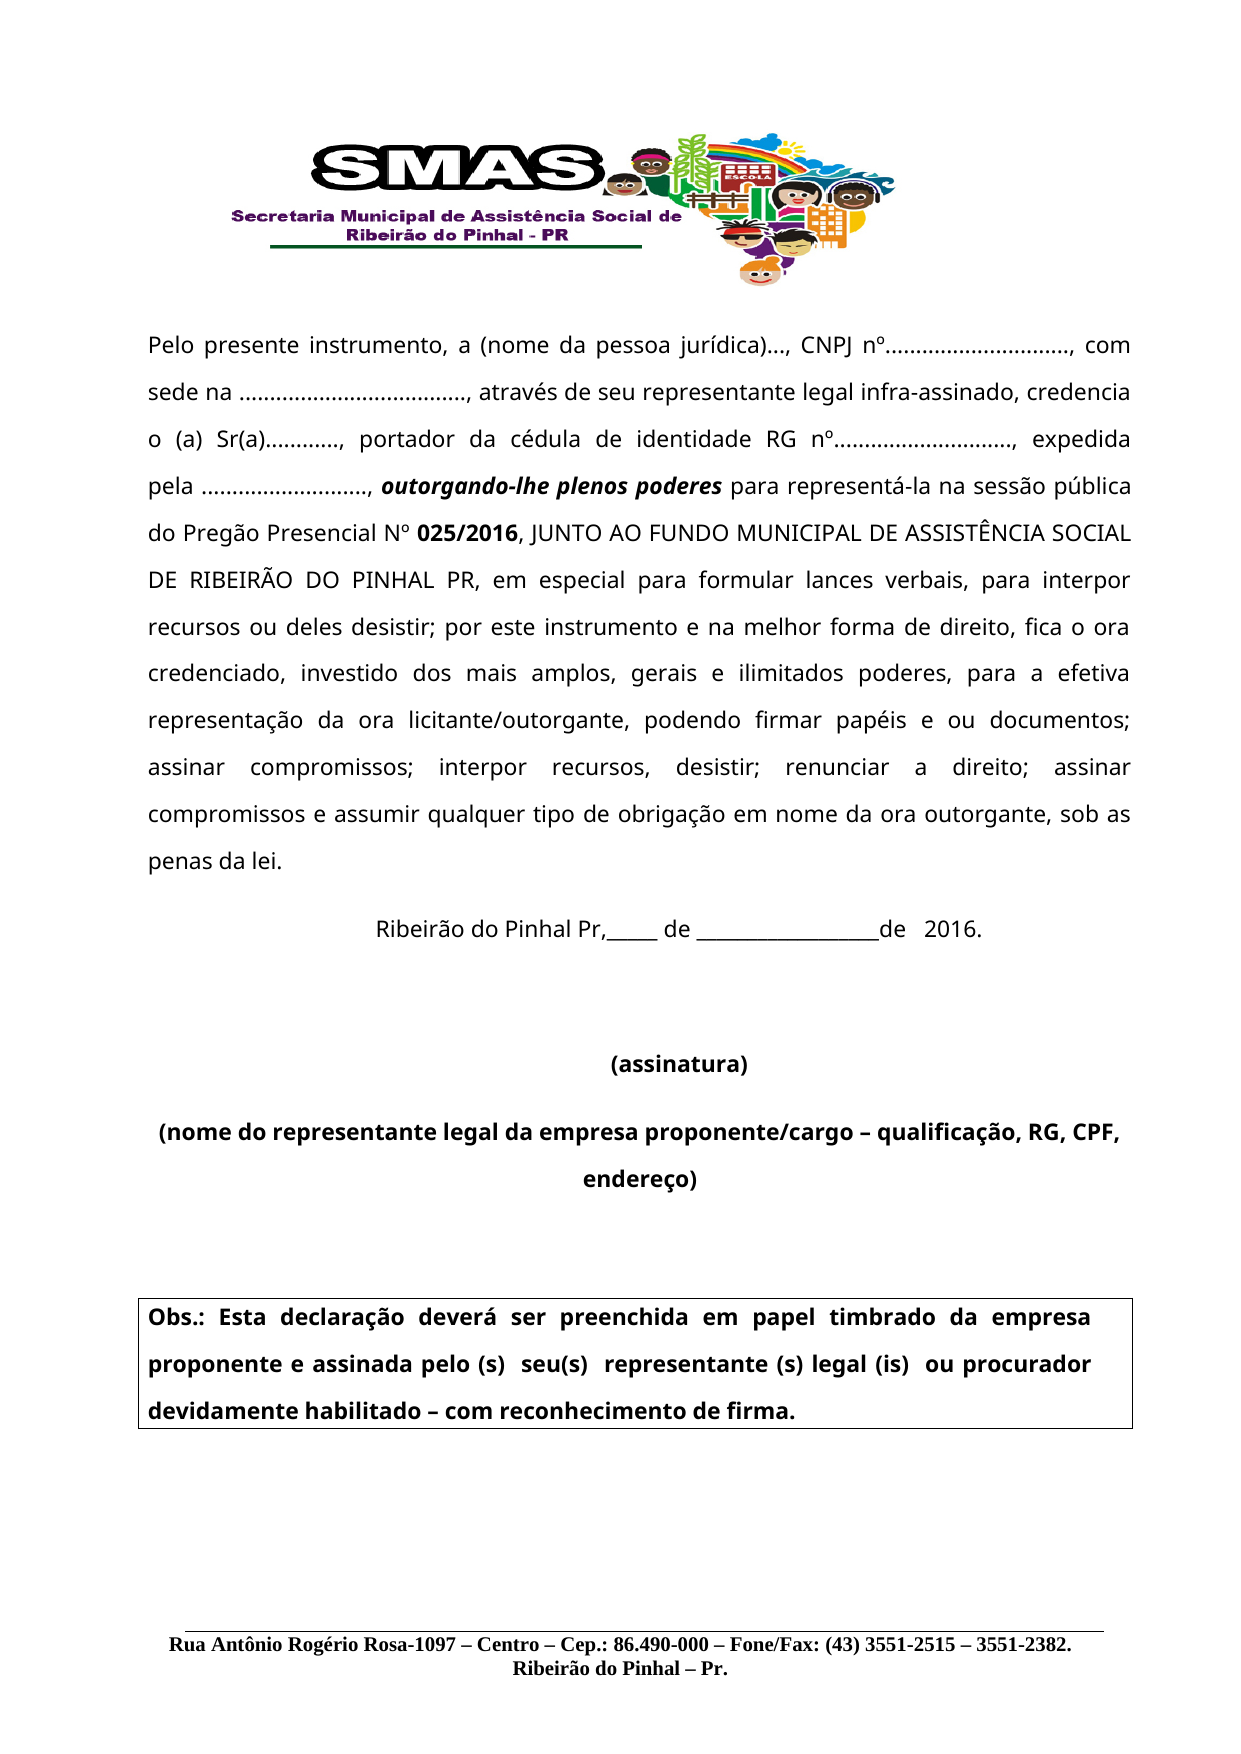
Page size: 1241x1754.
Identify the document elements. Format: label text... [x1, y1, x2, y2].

picture [205, 73, 1054, 329]
text (assinatura) [266, 1048, 1093, 1079]
text Pelo presente instrumento, a (nome da pessoa jurídica)..., CNPJ nº.............................., com sede na ....................................., através de seu representante legal infra-assinado, credencia o (a) Sr(a)............, portador da cédula de identidade RG nº............................., expedida pela ..........................., outorgando-lhe plenos poderes para representá-la na sessão pública do Pregão Presencial Nº 025/2016, JUNTO AO FUNDO MUNICIPAL DE ASSISTÊNCIA SOCIAL DE RIBEIRÃO DO PINHAL PR, em especial para formular lances verbais, para interpor recursos ou deles desistir; por este instrumento e na melhor forma de direito, fica o ora credenciado, investido dos mais amplos, gerais e ilimitados poderes, para a efetiva representação da ora licitante/outorgante, podendo firmar papéis e ou documentos; assinar compromissos; interpor recursos, desistir; renunciar a direito; assinar compromissos e assumir qualquer tipo de obrigação em nome da ora outorgante, sob as penas da lei. [148, 329, 1132, 876]
text (nome do representante legal da empresa proponente/cargo – qualificação, RG, CPF, endereço) [148, 1116, 1132, 1194]
title Obs.: Esta declaração deverá ser preenchida em papel timbrado da empresa proponente e assinada pelo (s) seu(s) representante (s) legal (is) ou procurador devidamente habilitado – com reconhecimento de firma. [139, 1299, 1132, 1428]
text Ribeirão do Pinhal Pr,_____ de __________________de 2016. [266, 912, 1093, 944]
